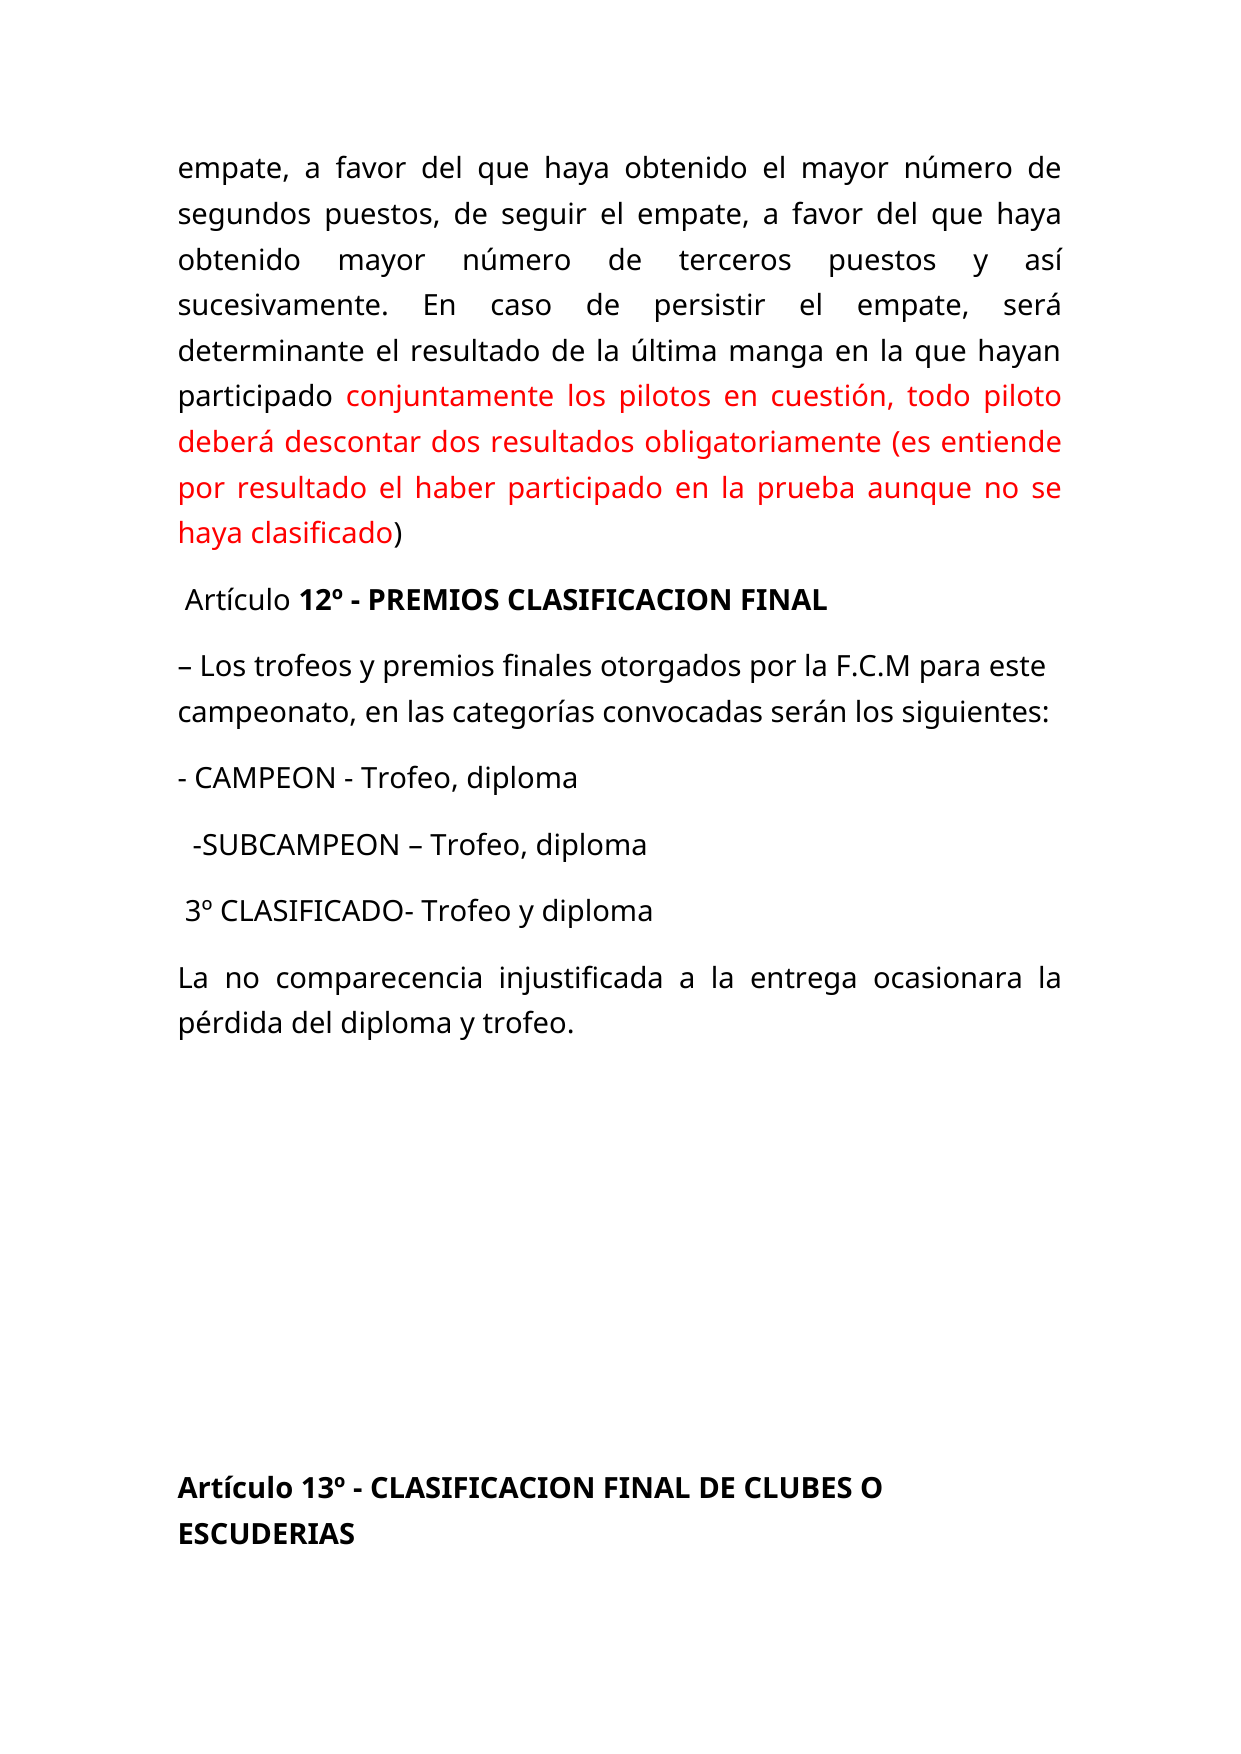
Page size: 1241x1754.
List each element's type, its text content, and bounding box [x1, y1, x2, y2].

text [177, 148, 1063, 552]
text – Los trofeos y premios finales otorgados por la F.C.M para este campeonato, en las categorías convocadas serán los siguientes: [177, 646, 1063, 731]
text La no comparecencia injustificada a la entrega ocasionara la pérdida del diploma y trofeo. [177, 957, 1063, 1042]
text - CAMPEON - Trofeo, diploma [177, 758, 1063, 797]
text Artículo 13º - CLASIFICACION FINAL DE CLUBES O ESCUDERIAS [177, 1468, 1063, 1553]
text Artículo 12º - PREMIOS CLASIFICACION FINAL [177, 579, 1063, 619]
text 3º CLASIFICADO- Trofeo y diploma [177, 891, 1063, 930]
text -SUBCAMPEON – Trofeo, diploma [177, 824, 1063, 864]
